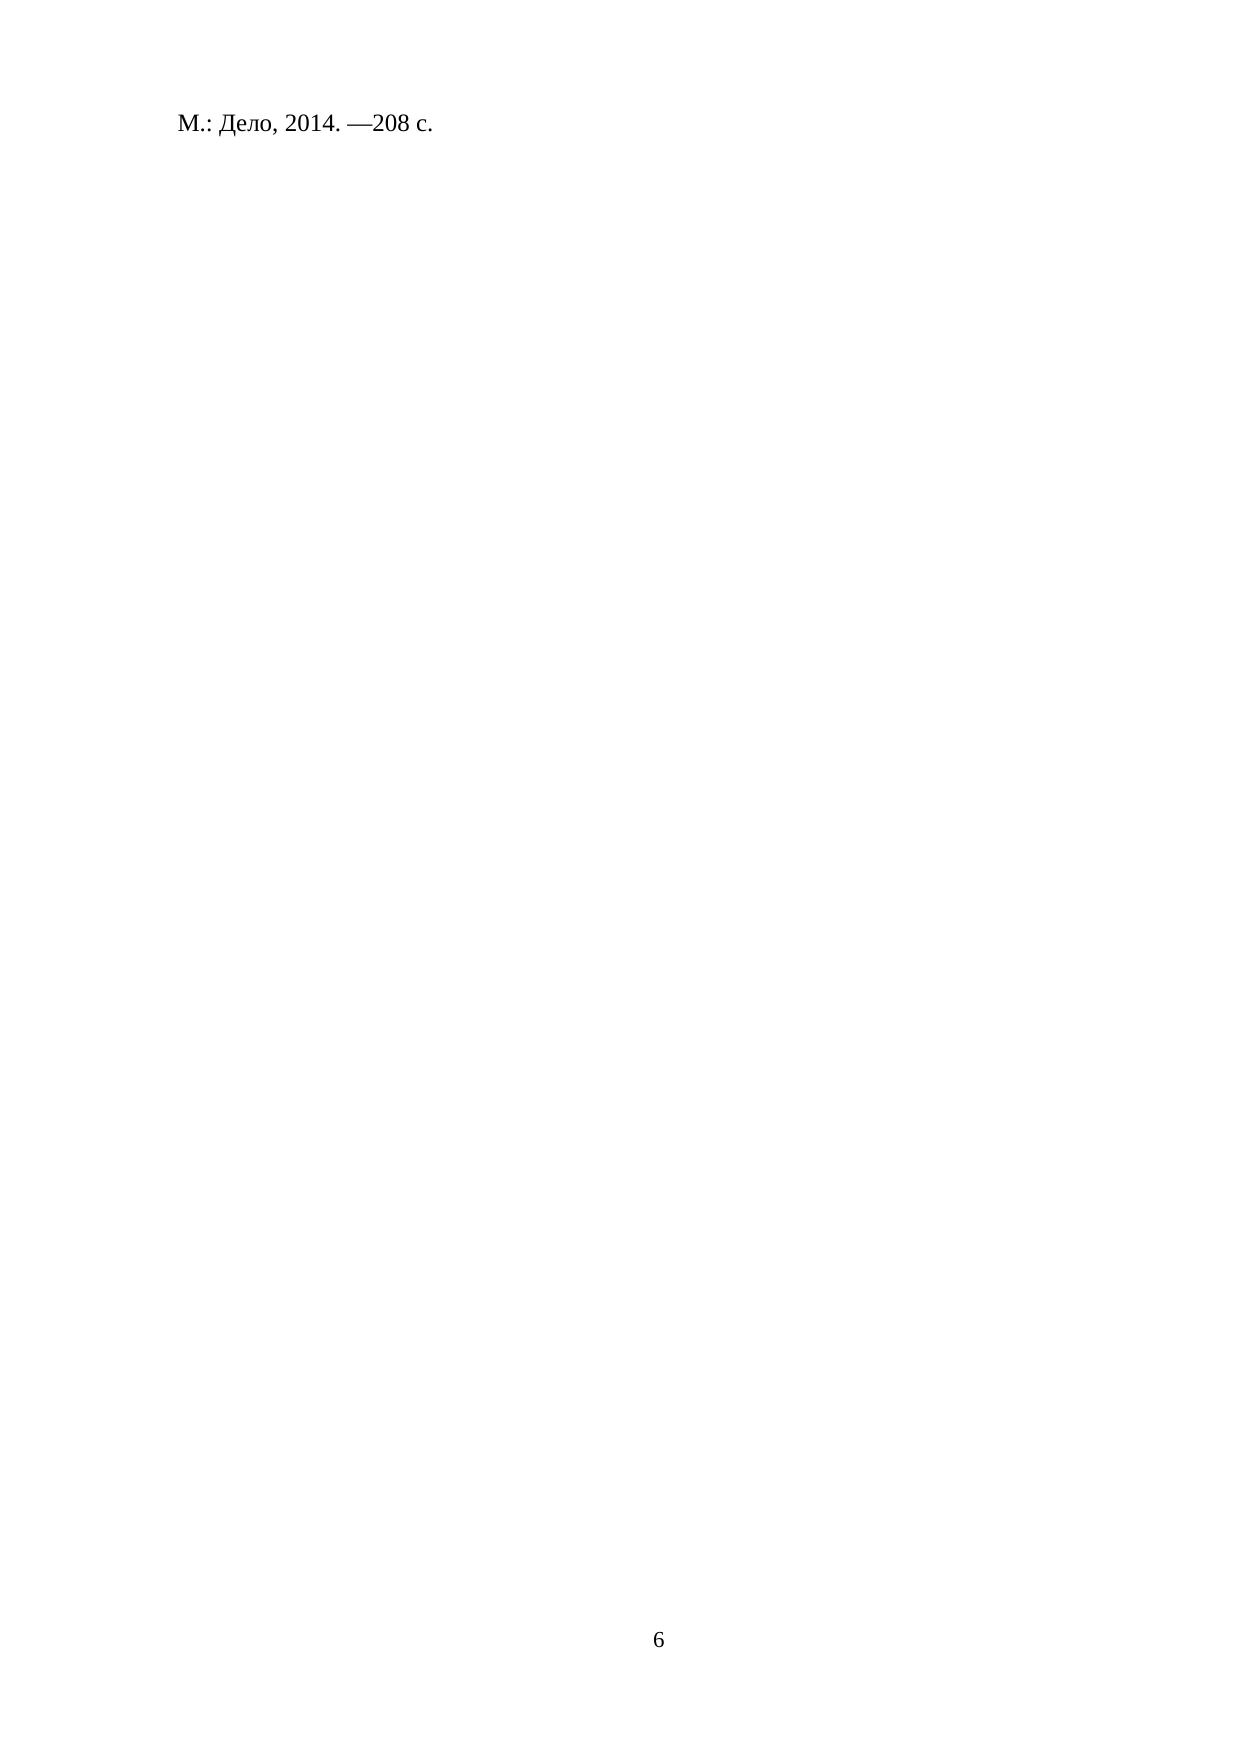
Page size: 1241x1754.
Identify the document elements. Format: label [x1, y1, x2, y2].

list [177, 108, 1152, 137]
